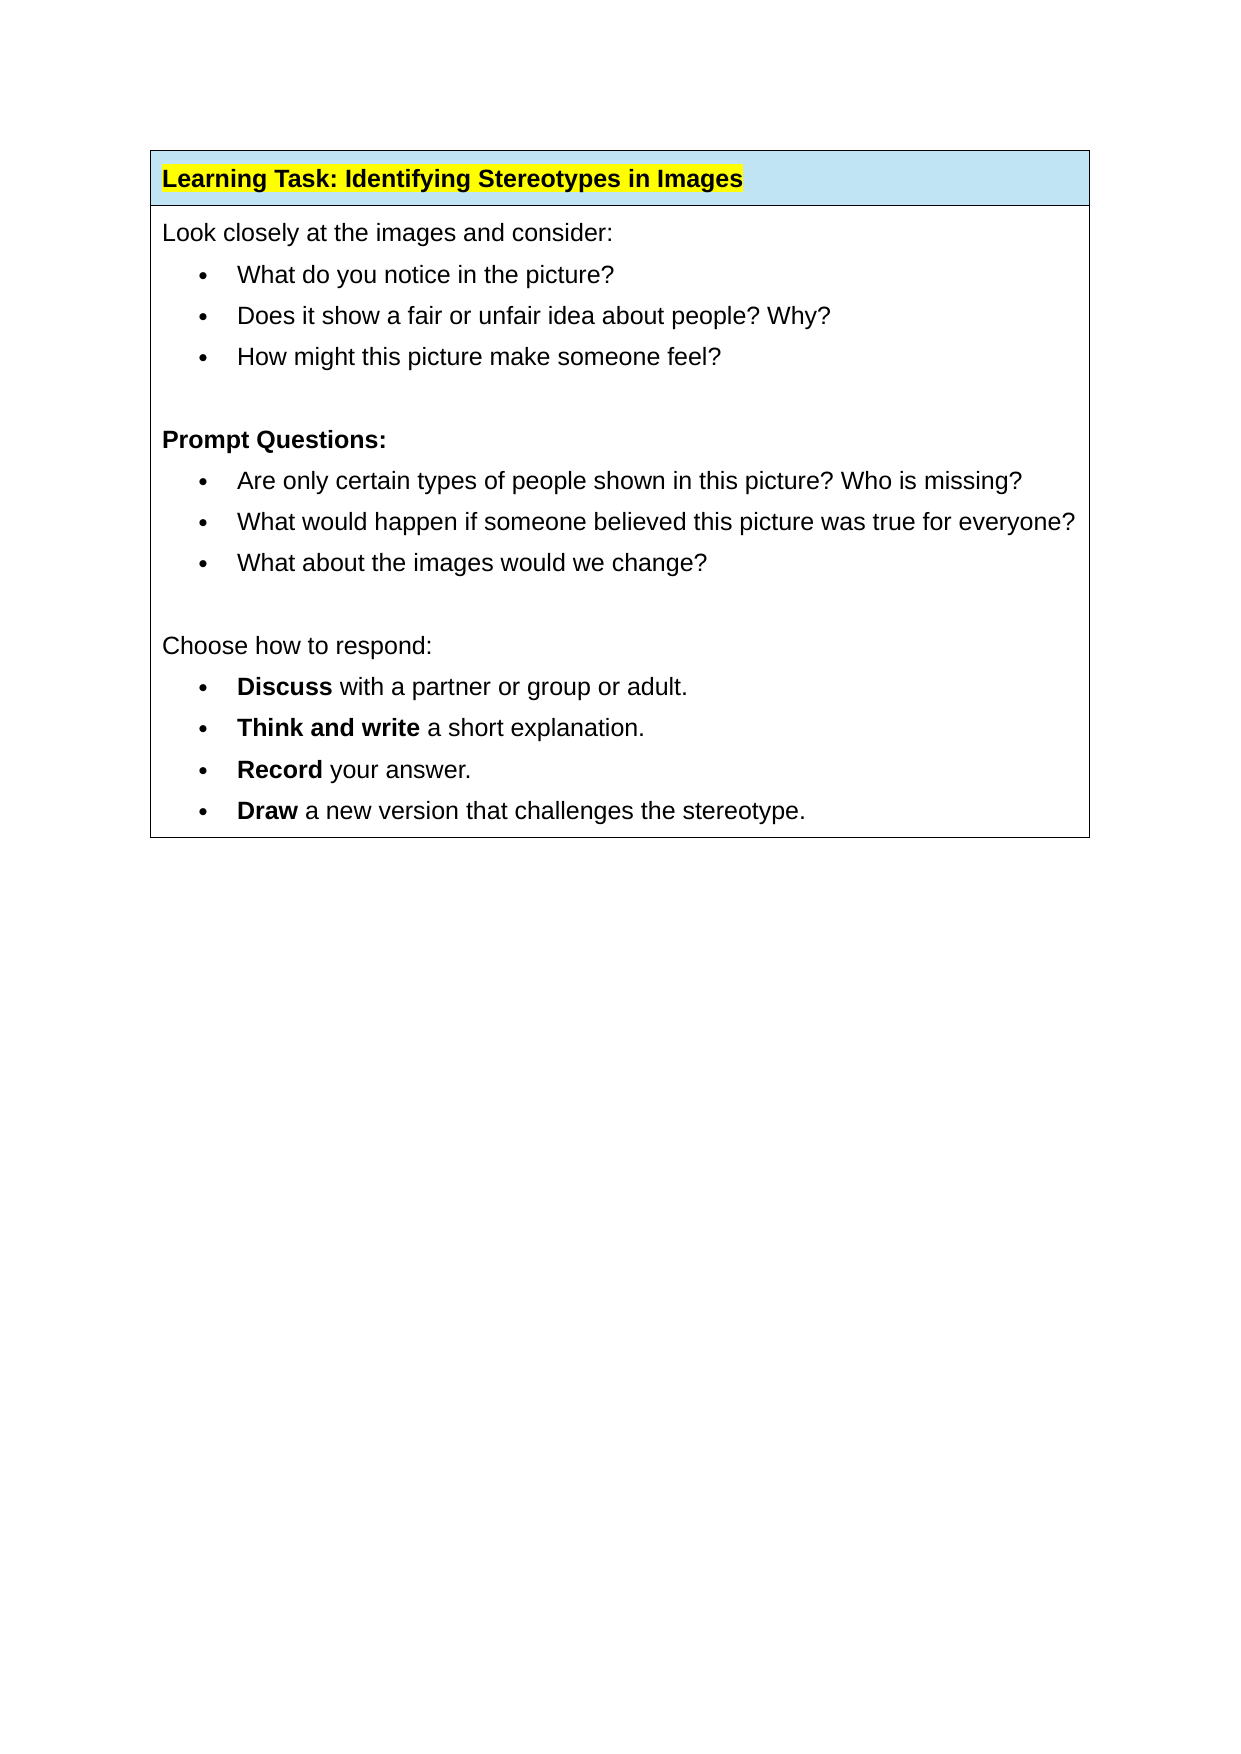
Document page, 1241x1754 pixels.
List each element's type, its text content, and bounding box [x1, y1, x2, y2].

table_header Learning Task: Identifying Stereotypes in Images [151, 151, 1089, 205]
table_cell Look closely at the images and consider: What do you notice in the picture? Does it show a fair or unfair idea about people? Why? How might this picture make someone feel? Prompt Questions: Are only certain types of people shown in this picture? Who is missing? What would happen if someone believed this picture was true for everyone? What about the images would we change? Choose how to respond: Discuss with a partner or group or adult. Think and write a short explanation. Record your answer. Draw a new version that challenges the stereotype. [151, 206, 1089, 837]
